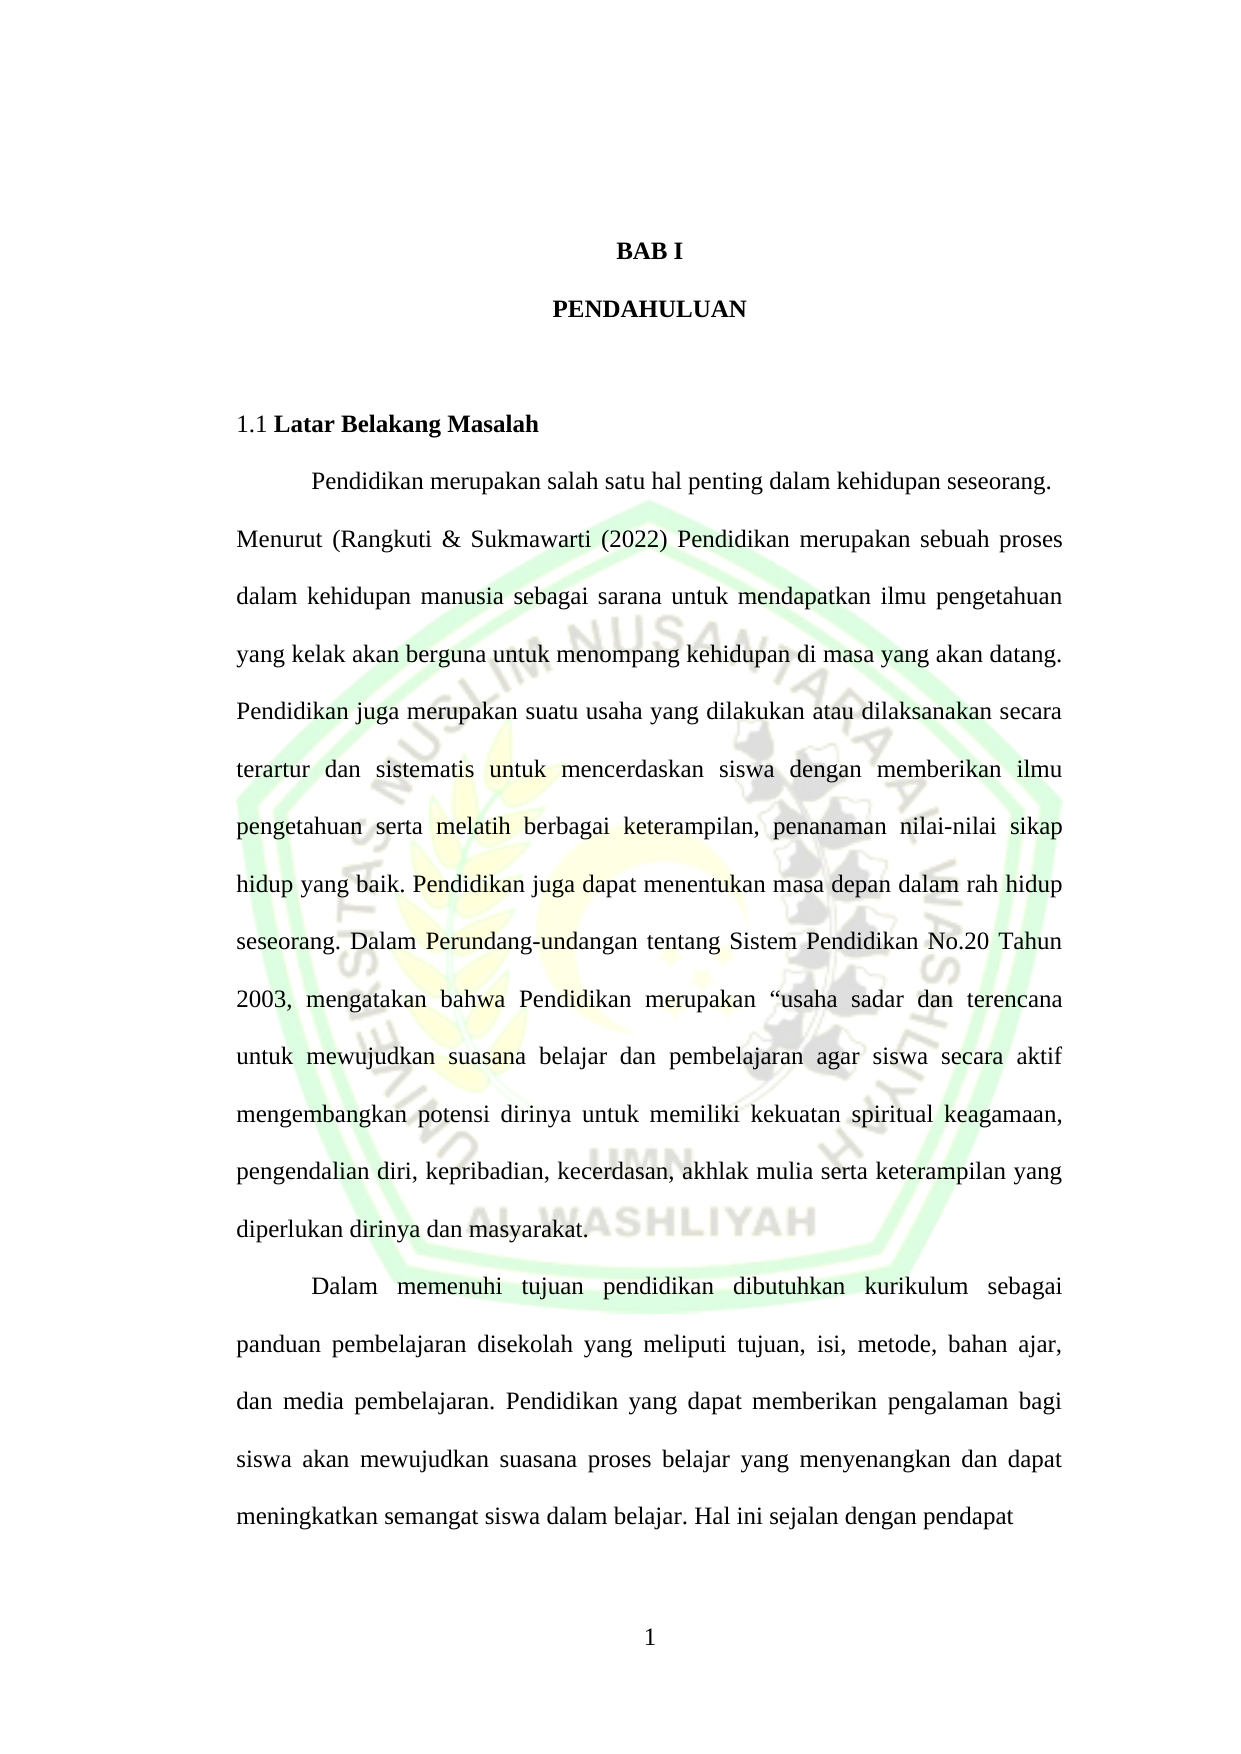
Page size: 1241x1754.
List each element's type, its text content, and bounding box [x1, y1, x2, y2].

text Dalam memenuhi tujuan pendidikan dibutuhkan kurikulum sebagai panduan pembelajaran disekolah yang meliputi tujuan, isi, metode, bahan ajar, dan media pembelajaran. Pendidikan yang dapat memberikan pengalaman bagi siswa akan mewujudkan suasana proses belajar yang menyenangkan dan dapat meningkatkan semangat siswa dalam belajar. Hal ini sejalan dengan pendapat [236, 1271, 1063, 1530]
subtitle Latar Belakang Masalah [236, 409, 1063, 437]
subtitle BAB I [236, 236, 1063, 265]
text Pendidikan merupakan salah satu hal penting dalam kehidupan seseorang. [236, 466, 1063, 495]
text Pendidikan merupakan sebuah proses dalam kehidupan manusia sebagai sarana untuk mendapatkan ilmu pengetahuan yang kelak akan berguna untuk menompang kehidupan di masa yang akan datang. Pendidikan juga merupakan suatu usaha yang dilakukan atau dilaksanakan secara terartur dan sistematis untuk mencerdaskan siswa dengan memberikan ilmu pengetahuan serta melatih berbagai keterampilan, penanaman nilai-nilai sikap hidup yang baik. Pendidikan juga dapat menentukan masa depan dalam rah hidup seseorang. Dalam Perundang-undangan tentang Sistem Pendidikan No.20 Tahun 2003, mengatakan bahwa Pendidikan merupakan “usaha sadar dan terencana untuk mewujudkan suasana belajar dan pembelajaran agar siswa secara aktif mengembangkan potensi dirinya untuk memiliki kekuatan spiritual keagamaan, pengendalian diri, kepribadian, kecerdasan, akhlak mulia serta keterampilan yang diperlukan dirinya dan masyarakat. [236, 524, 1063, 1242]
subtitle PENDAHULUAN [236, 294, 1063, 322]
